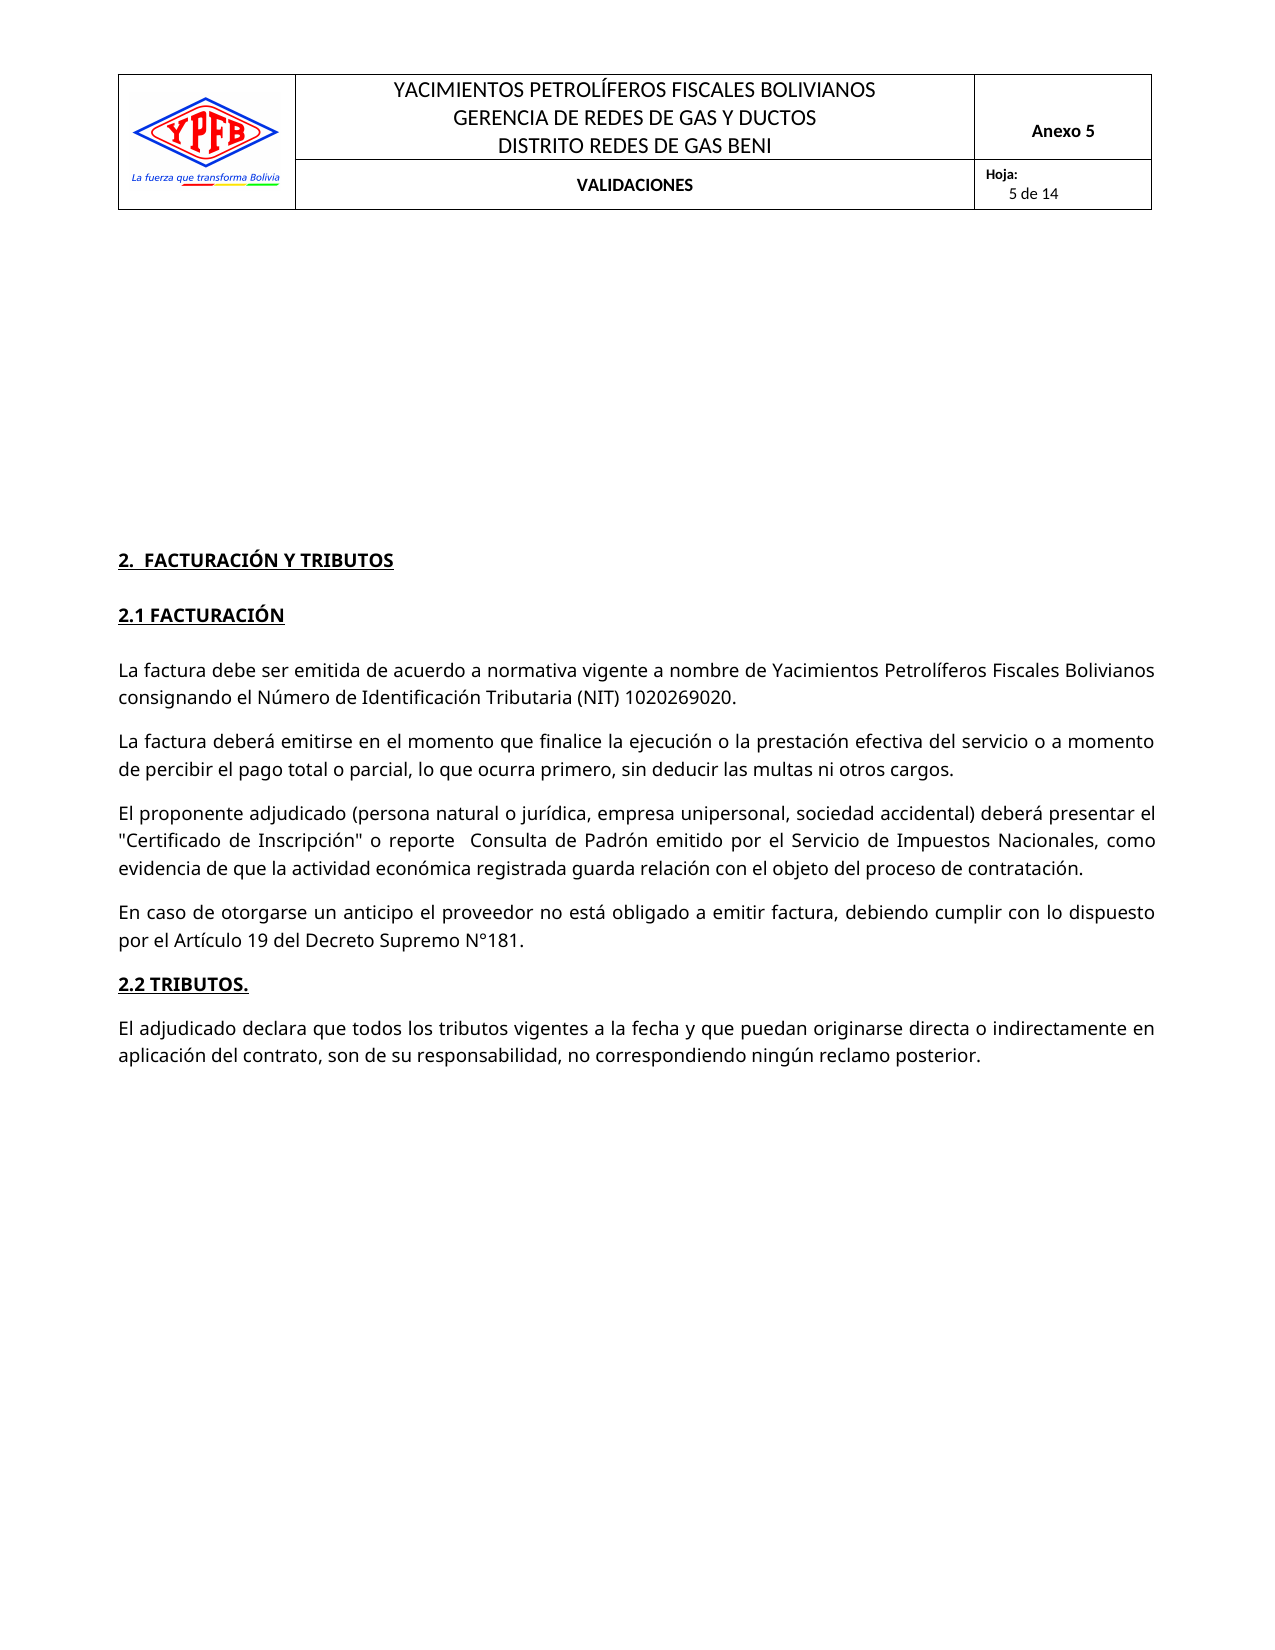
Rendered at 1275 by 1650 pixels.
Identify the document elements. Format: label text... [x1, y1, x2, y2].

text La factura debe ser emitida de acuerdo a normativa vigente a nombre de Yacimientos Petrolíferos Fiscales Bolivianos consignando el Número de Identificación Tributaria (NIT) 1020269020. [118, 657, 1157, 710]
text La factura deberá emitirse en el momento que finalice la ejecución o la prestación efectiva del servicio o a momento de percibir el pago total o parcial, lo que ocurra primero, sin deducir las multas ni otros cargos. [118, 729, 1157, 782]
text En caso de otorgarse un anticipo el proveedor no está obligado a emitir factura, debiendo cumplir con lo dispuesto por el Artículo 19 del Decreto Supremo N°181. [118, 899, 1157, 952]
text 2.2 TRIBUTOS. [118, 971, 1157, 997]
text El proponente adjudicado (persona natural o jurídica, empresa unipersonal, sociedad accidental) deberá presentar el "Certificado de Inscripción" o reporte Consulta de Padrón emitido por el Servicio de Impuestos Nacionales, como evidencia de que la actividad económica registrada guarda relación con el objeto del proceso de contratación. [118, 800, 1157, 881]
picture [129, 92, 281, 191]
text El adjudicado declara que todos los tributos vigentes a la fecha y que puedan originarse directa o indirectamente en aplicación del contrato, son de su responsabilidad, no correspondiendo ningún reclamo posterior. [118, 1015, 1157, 1068]
text 2.1 FACTURACIÓN [118, 602, 1157, 627]
text 2. FACTURACIÓN Y TRIBUTOS [118, 547, 1157, 572]
